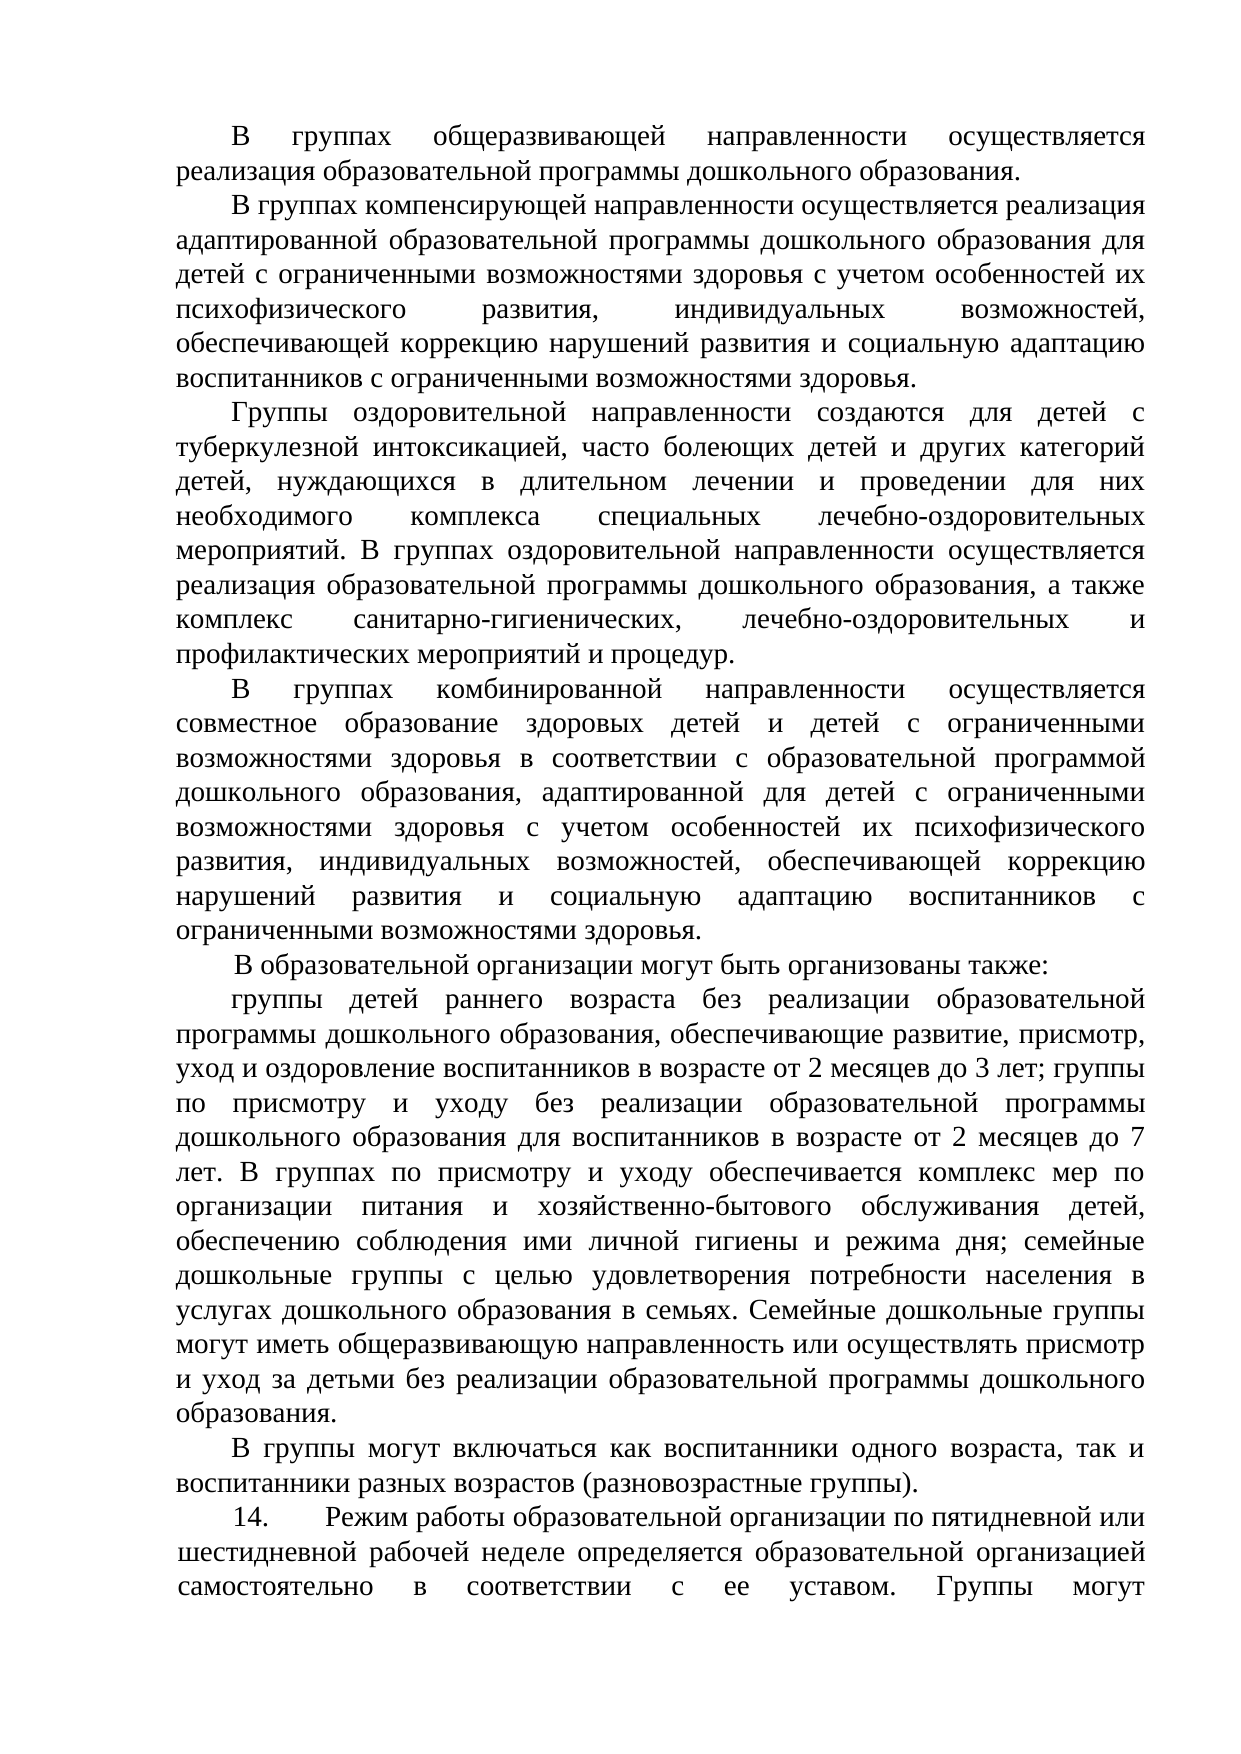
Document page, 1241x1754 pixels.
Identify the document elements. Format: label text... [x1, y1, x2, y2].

text В группы могут включаться как воспитанники одного возраста, так и воспитанники разных возрастов (разновозрастные группы). [176, 1430, 1146, 1498]
text В образовательной организации могут быть организованы также: [233, 947, 1146, 980]
text В группах компенсирующей направленности осуществляется реализация адаптированной образовательной программы дошкольного образования для детей с ограниченными возможностями здоровья с учетом особенностей их психофизического развития, индивидуальных возможностей, обеспечивающей коррекцию нарушений развития и социальную адаптацию воспитанников с ограниченными возможностями здоровья. [176, 187, 1146, 393]
text В группах комбинированной направленности осуществляется совместное образование здоровых детей и детей с ограниченными возможностями здоровья в соответствии с образовательной программой дошкольного образования, адаптированной для детей с ограниченными возможностями здоровья с учетом особенностей их психофизического развития, индивидуальных возможностей, обеспечивающей коррекцию нарушений развития и социальную адаптацию воспитанников с ограниченными возможностями здоровья. [176, 671, 1146, 946]
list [177, 1499, 1146, 1602]
text группы детей раннего возраста без реализации образовательной программы дошкольного образования, обеспечивающие развитие, присмотр, уход и оздоровление воспитанников в возрасте от 2 месяцев до 3 лет; группы по присмотру и уходу без реализации образовательной программы дошкольного образования для воспитанников в возрасте от 2 месяцев до 7 лет. В группах по присмотру и уходу обеспечивается комплекс мер по организации питания и хозяйственно-бытового обслуживания детей, обеспечению соблюдения ими личной гигиены и режима дня; семейные дошкольные группы с целью удовлетворения потребности населения в услугах дошкольного образования в семьях. Семейные дошкольные группы могут иметь общеразвивающую направленность или осуществлять присмотр и уход за детьми без реализации образовательной программы дошкольного образования. [176, 982, 1146, 1429]
text Группы оздоровительной направленности создаются для детей с туберкулезной интоксикацией, часто болеющих детей и других категорий детей, нуждающихся в длительном лечении и проведении для них необходимого комплекса специальных лечебно-оздоровительных мероприятий. В группах оздоровительной направленности осуществляется реализация образовательной программы дошкольного образования, а также комплекс санитарно-гигиенических, лечебно-оздоровительных и профилактических мероприятий и процедур. [176, 394, 1146, 669]
text В группах общеразвивающей направленности осуществляется реализация образовательной программы дошкольного образования. [176, 118, 1146, 186]
